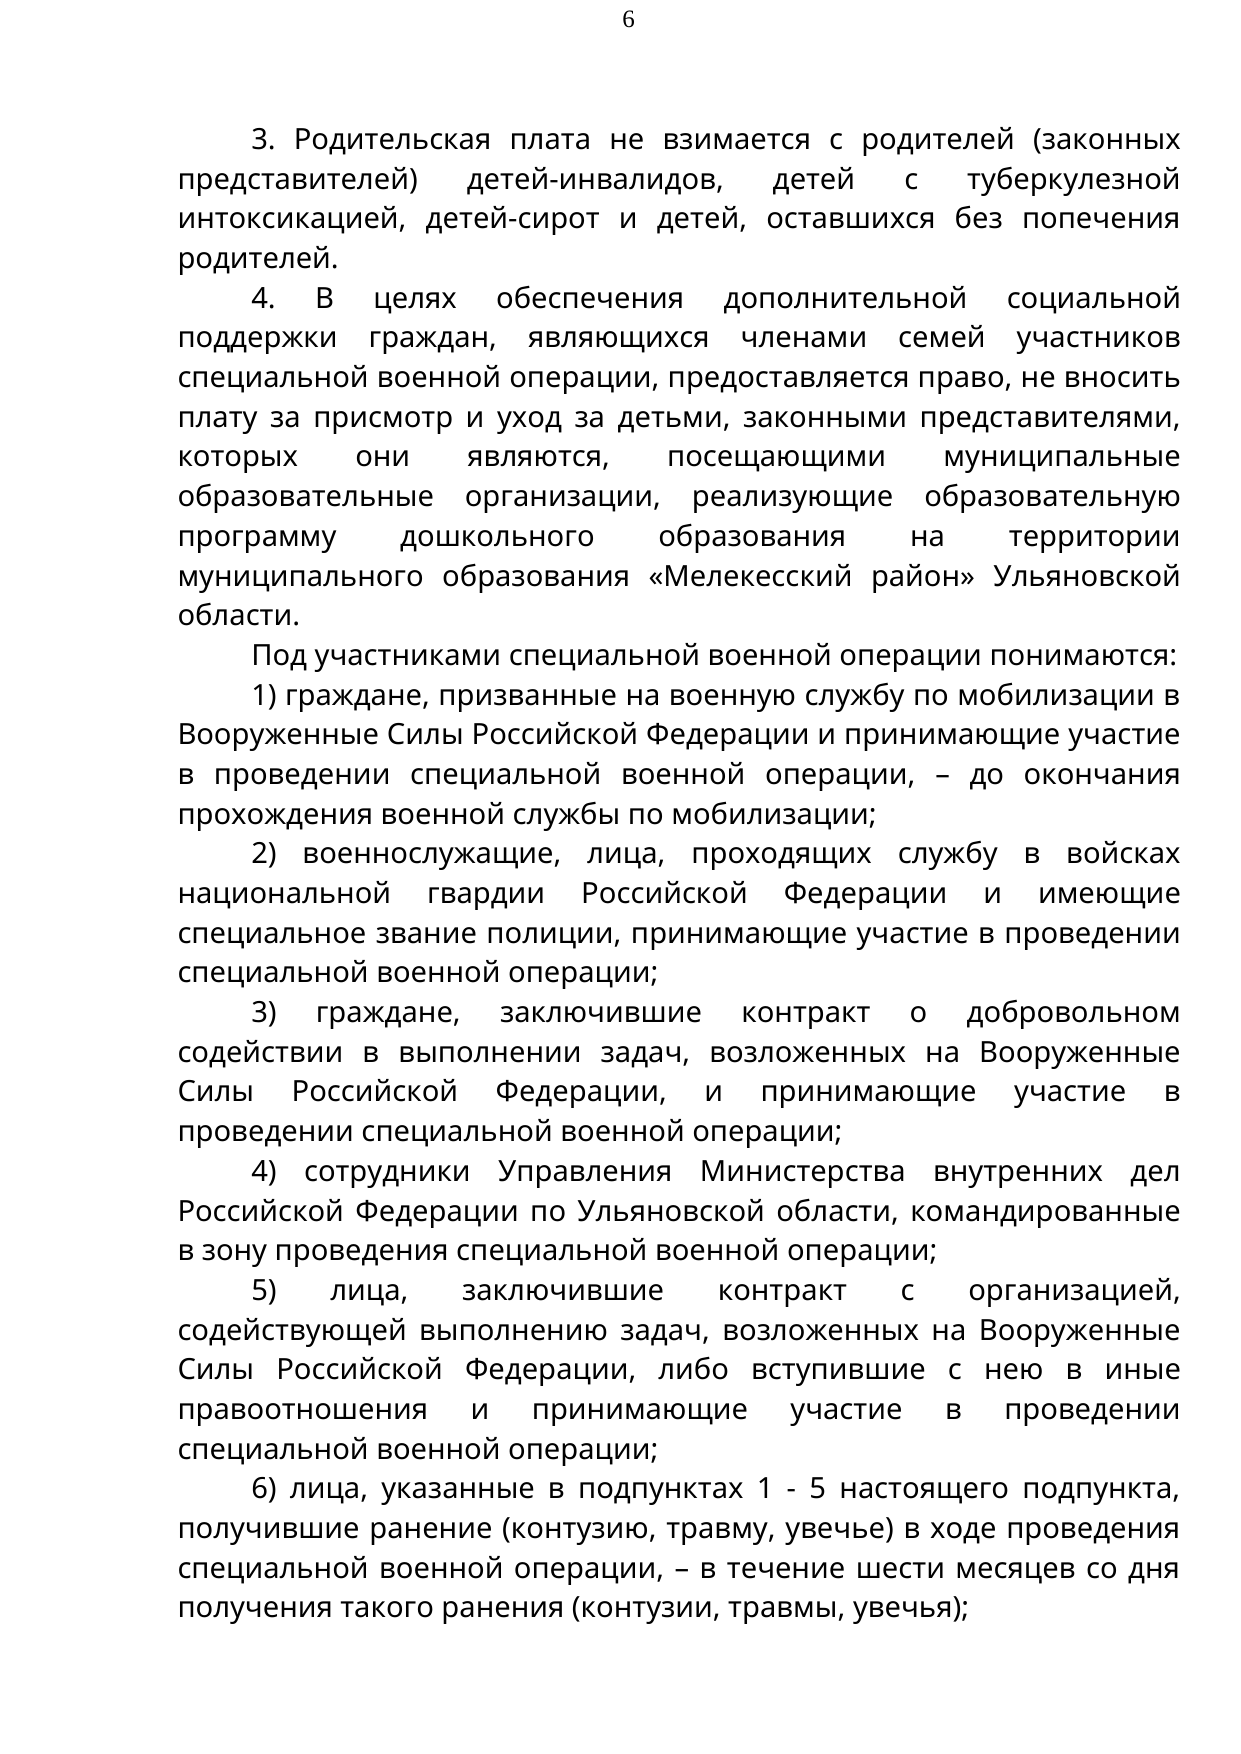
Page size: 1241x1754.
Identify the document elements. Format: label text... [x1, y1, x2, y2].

text Под участниками специальной военной операции понимаются: [177, 634, 1181, 674]
text 6) лица, указанные в подпунктах 1 - 5 настоящего подпункта, получившие ранение (контузию, травму, увечье) в ходе проведения специальной военной операции, – в течение шести месяцев со дня получения такого ранения (контузии, травмы, увечья); [177, 1468, 1181, 1626]
text 2) военнослужащие, лица, проходящих службу в войсках национальной гвардии Российской Федерации и имеющие специальное звание полиции, принимающие участие в проведении специальной военной операции; [177, 833, 1181, 991]
text 1) граждане, призванные на военную службу по мобилизации в Вооруженные Силы Российской Федерации и принимающие участие в проведении специальной военной операции, – до окончания прохождения военной службы по мобилизации; [177, 674, 1181, 833]
text 4. В целях обеспечения дополнительной социальной поддержки граждан, являющихся членами семей участников специальной военной операции, предоставляется право, не вносить плату за присмотр и уход за детьми, законными представителями, которых они являются, посещающими муниципальные образовательные организации, реализующие образовательную программу дошкольного образования на территории муниципального образования «Мелекесский район» Ульяновской области. [177, 277, 1181, 634]
text 5) лица, заключившие контракт с организацией, содействующей выполнению задач, возложенных на Вооруженные Силы Российской Федерации, либо вступившие с нею в иные правоотношения и принимающие участие в проведении специальной военной операции; [177, 1269, 1181, 1468]
text 3) граждане, заключившие контракт о добровольном содействии в выполнении задач, возложенных на Вооруженные Силы Российской Федерации, и принимающие участие в проведении специальной военной операции; [177, 991, 1181, 1150]
text 3. Родительская плата не взимается с родителей (законных представителей) детей-инвалидов, детей с туберкулезной интоксикацией, детей-сирот и детей, оставшихся без попечения родителей. [177, 118, 1181, 277]
text 4) сотрудники Управления Министерства внутренних дел Российской Федерации по Ульяновской области, командированные в зону проведения специальной военной операции; [177, 1150, 1181, 1269]
